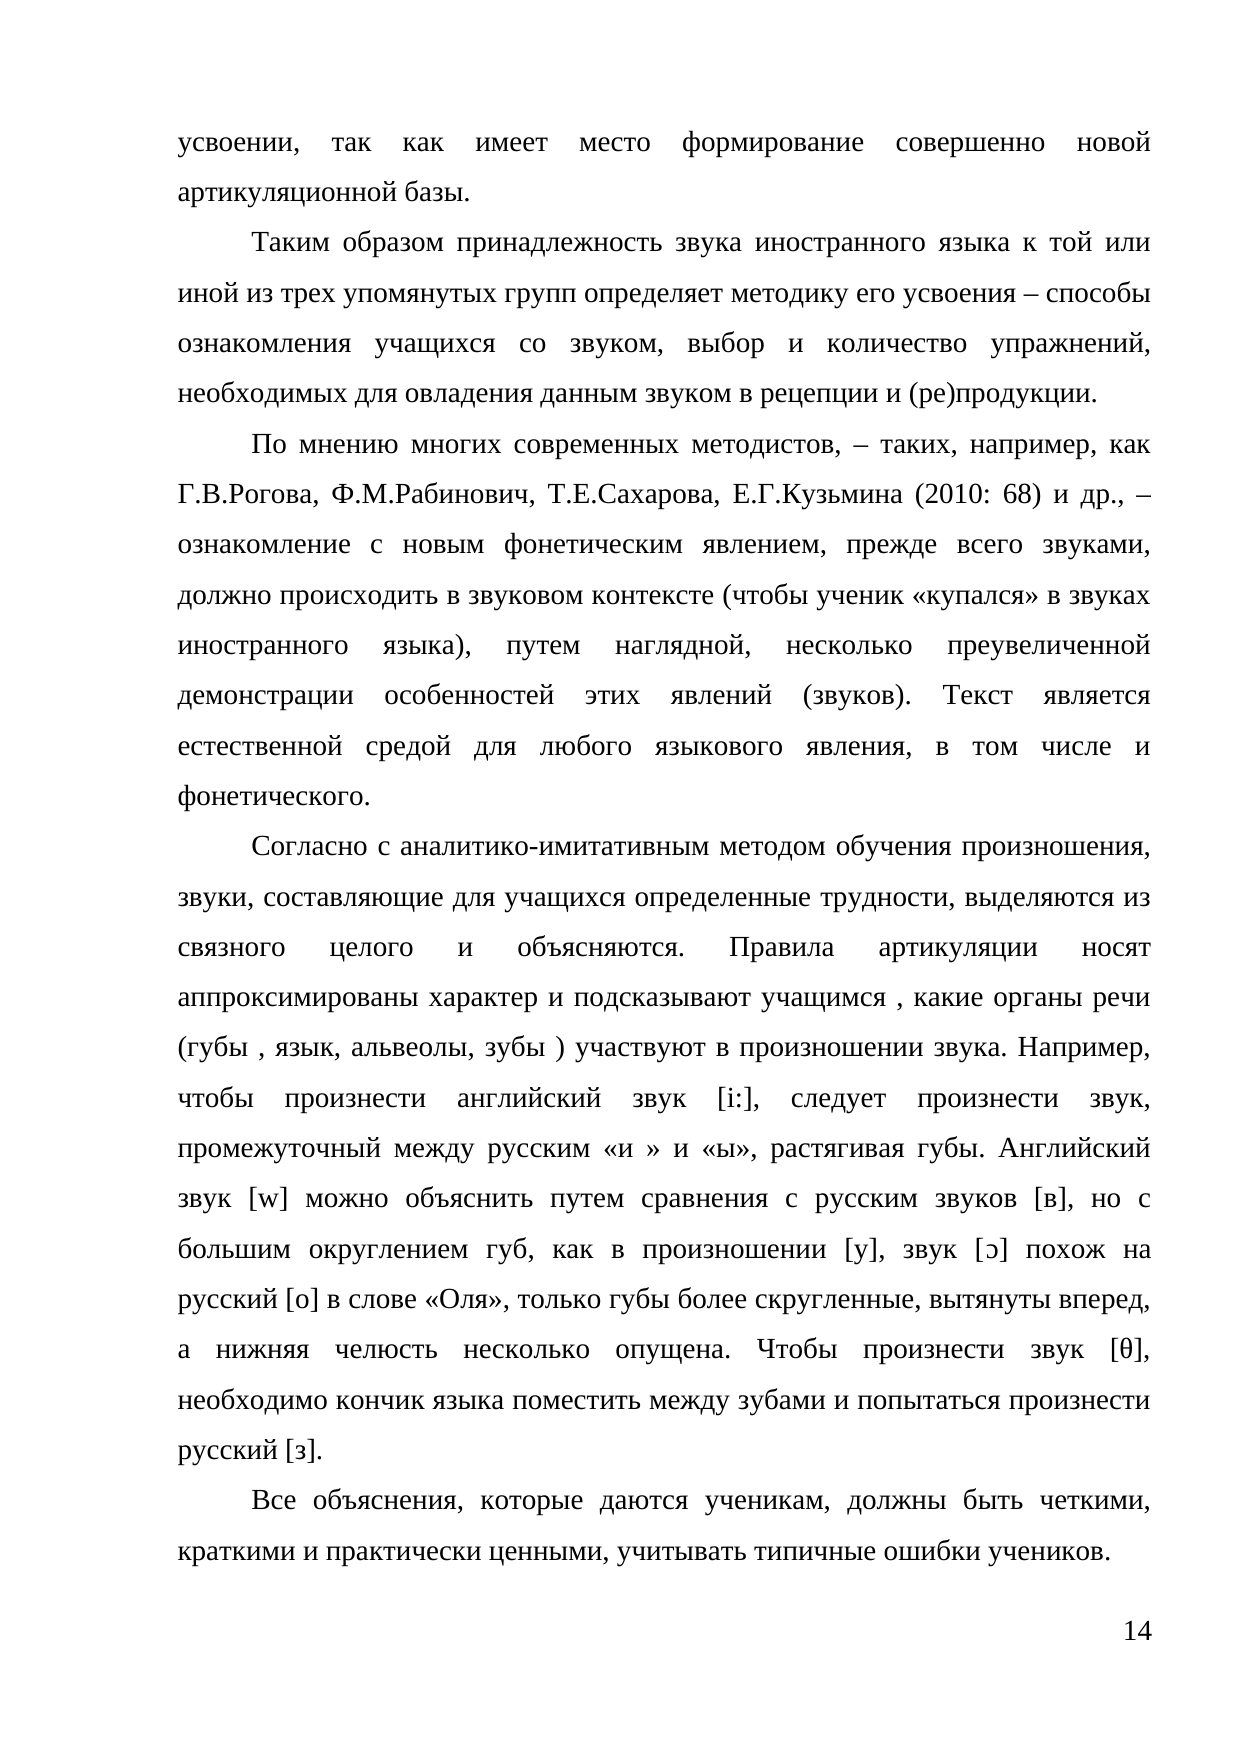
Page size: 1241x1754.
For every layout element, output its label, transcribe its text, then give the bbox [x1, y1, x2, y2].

text Все объяснения, которые даются ученикам, должны быть четкими, краткими и практически ценными, учитывать типичные ошибки учеников. [177, 1482, 1152, 1566]
text Таким образом принадлежность звука иностранного языка к той или иной из трех упомянутых групп определяет методику его усвоения – способы ознакомления учащихся со звуком, выбор и количество упражнений, необходимых для овладения данным звуком в рецепции и (ре)продукции. [177, 224, 1152, 409]
text Согласно с аналитико-имитативным методом обучения произношения, звуки, составляющие для учащихся определенные трудности, выделяются из связного целого и объясняются. Правила артикуляции носят аппроксимированы характер и подсказывают учащимся , какие органы речи (губы , язык, альвеолы​​, зубы ) участвуют в произношении звука. Например, чтобы произнести английский звук [i:], следует произнести звук, промежуточный между русским «и » и «ы», растягивая губы. Английский звук [w] можно объяснить путем сравнения с русским звуков [в], но с большим округлением губ, как в произношении [у], звук [ɔ] похож на русский [о] в слове «Оля», только губы более скругленные, вытянуты вперед, а нижняя челюсть несколько опущена. Чтобы произнести звук [θ], необходимо кончик языка поместить между зубами и попытаться произнести русский [з]. [177, 828, 1152, 1466]
text По мнению многих современных методистов, – таких, например, как Г.В.Рогова, Ф.М.Рабинович, Т.Е.Сахарова, Е.Г.Кузьмина (2010: 68) и др., – ознакомление с новым фонетическим явлением, прежде всего звуками, должно происходить в звуковом контексте (чтобы ученик «купался» в звуках иностранного языка), путем наглядной, несколько преувеличенной демонстрации особенностей этих явлений (звуков). Текст является естественной средой для любого языкового явления, в том числе и фонетического. [177, 426, 1152, 812]
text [177, 124, 1152, 208]
